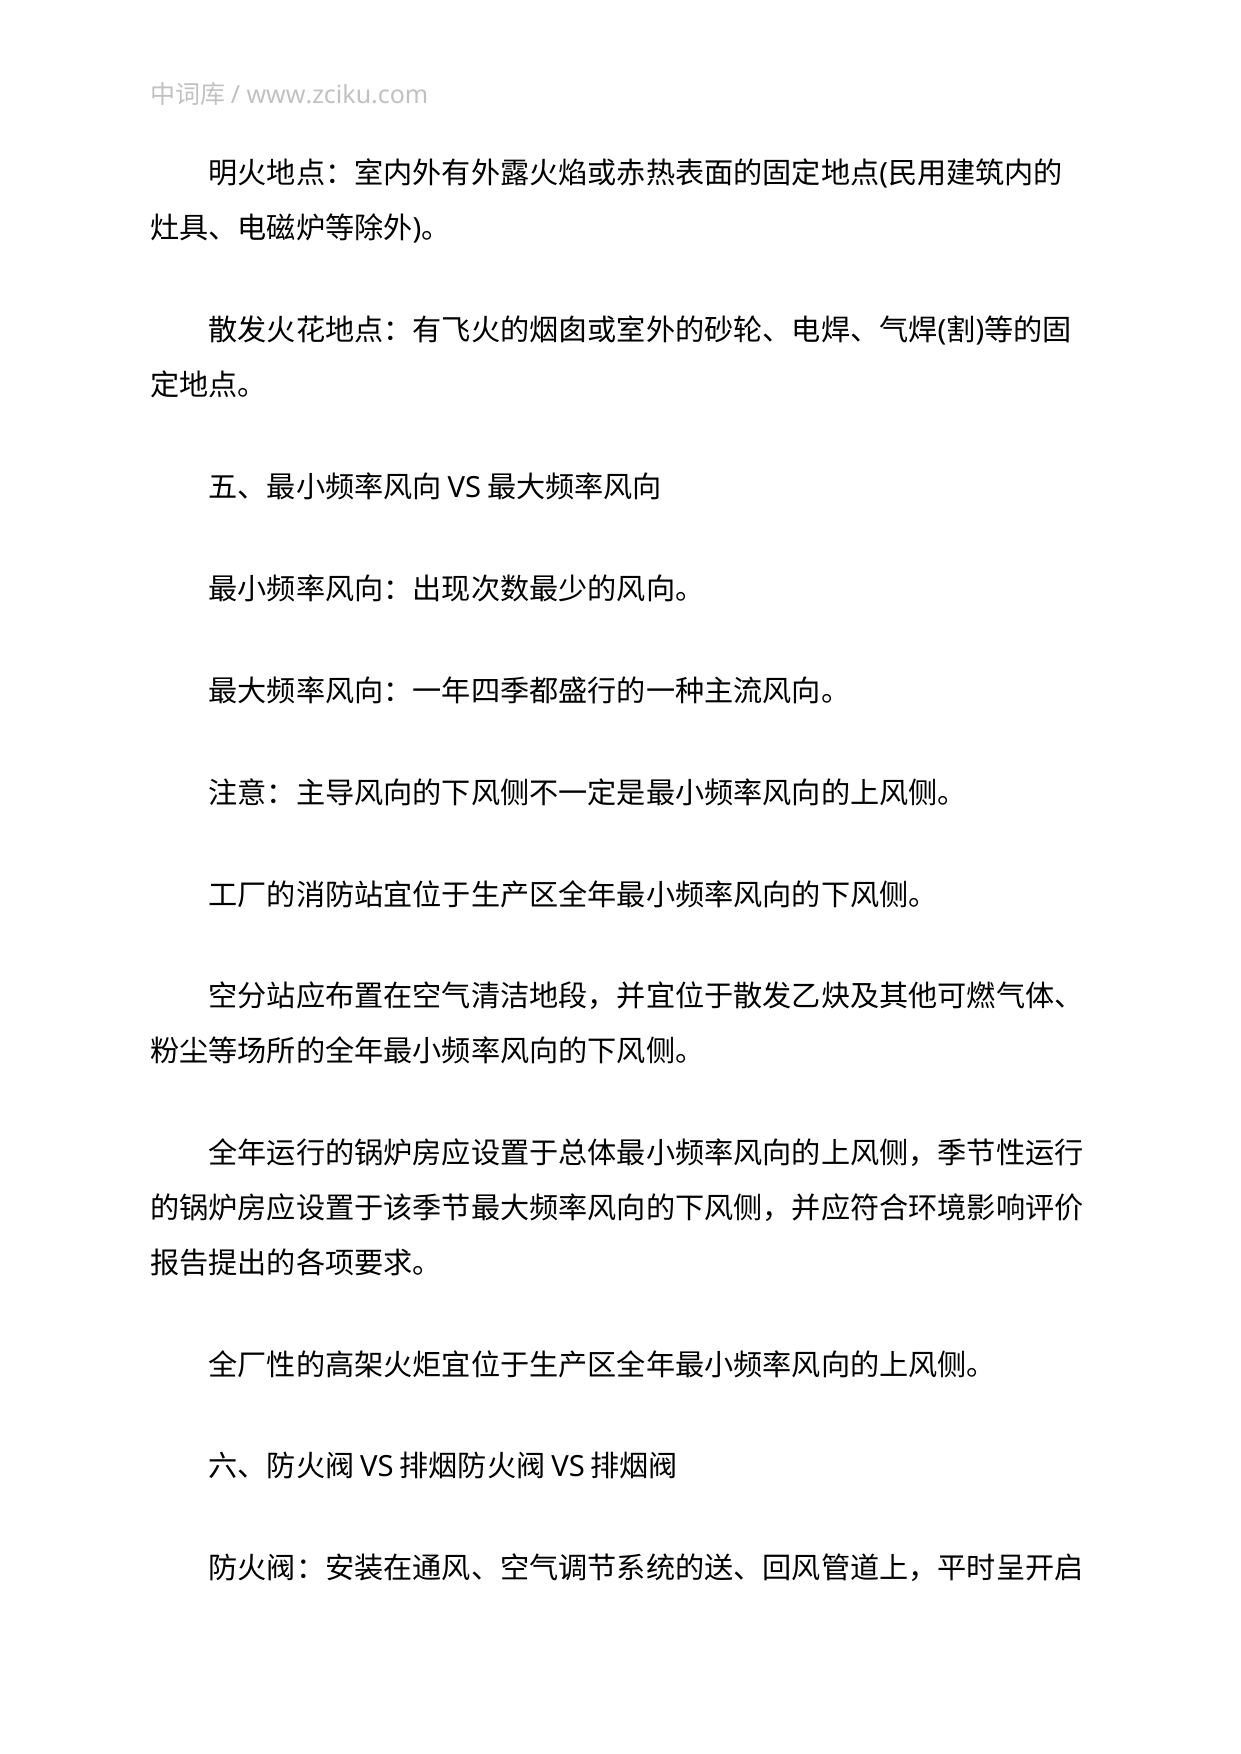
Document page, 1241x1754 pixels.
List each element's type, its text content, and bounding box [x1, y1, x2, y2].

text 最大频率风向：一年四季都盛行的一种主流风向。 [150, 667, 1090, 710]
text 全厂性的高架火炬宜位于生产区全年最小频率风向的上风侧。 [150, 1341, 1090, 1383]
text 工厂的消防站宜位于生产区全年最小频率风向的下风侧。 [150, 871, 1090, 913]
text 散发火花地点：有飞火的烟囱或室外的砂轮、电焊、气焊(割)等的固定地点。 [150, 307, 1090, 404]
text 注意：主导风向的下风侧不一定是最小频率风向的上风侧。 [150, 769, 1090, 812]
text 六、防火阀VS排烟防火阀VS排烟阀 [150, 1443, 1090, 1485]
text 全年运行的锅炉房应设置于总体最小频率风向的上风侧，季节性运行的锅炉房应设置于该季节最大频率风向的下风侧，并应符合环境影响评价报告提出的各项要求。 [150, 1129, 1090, 1282]
text 空分站应布置在空气清洁地段，并宜位于散发乙炔及其他可燃气体、粉尘等场所的全年最小频率风向的下风侧。 [150, 973, 1090, 1070]
text 明火地点：室内外有外露火焰或赤热表面的固定地点(民用建筑内的灶具、电磁炉等除外)。 [150, 150, 1090, 247]
text 最小频率风向：出现次数最少的风向。 [150, 566, 1090, 608]
text 五、最小频率风向VS最大频率风向 [150, 464, 1090, 506]
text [150, 1545, 1090, 1587]
